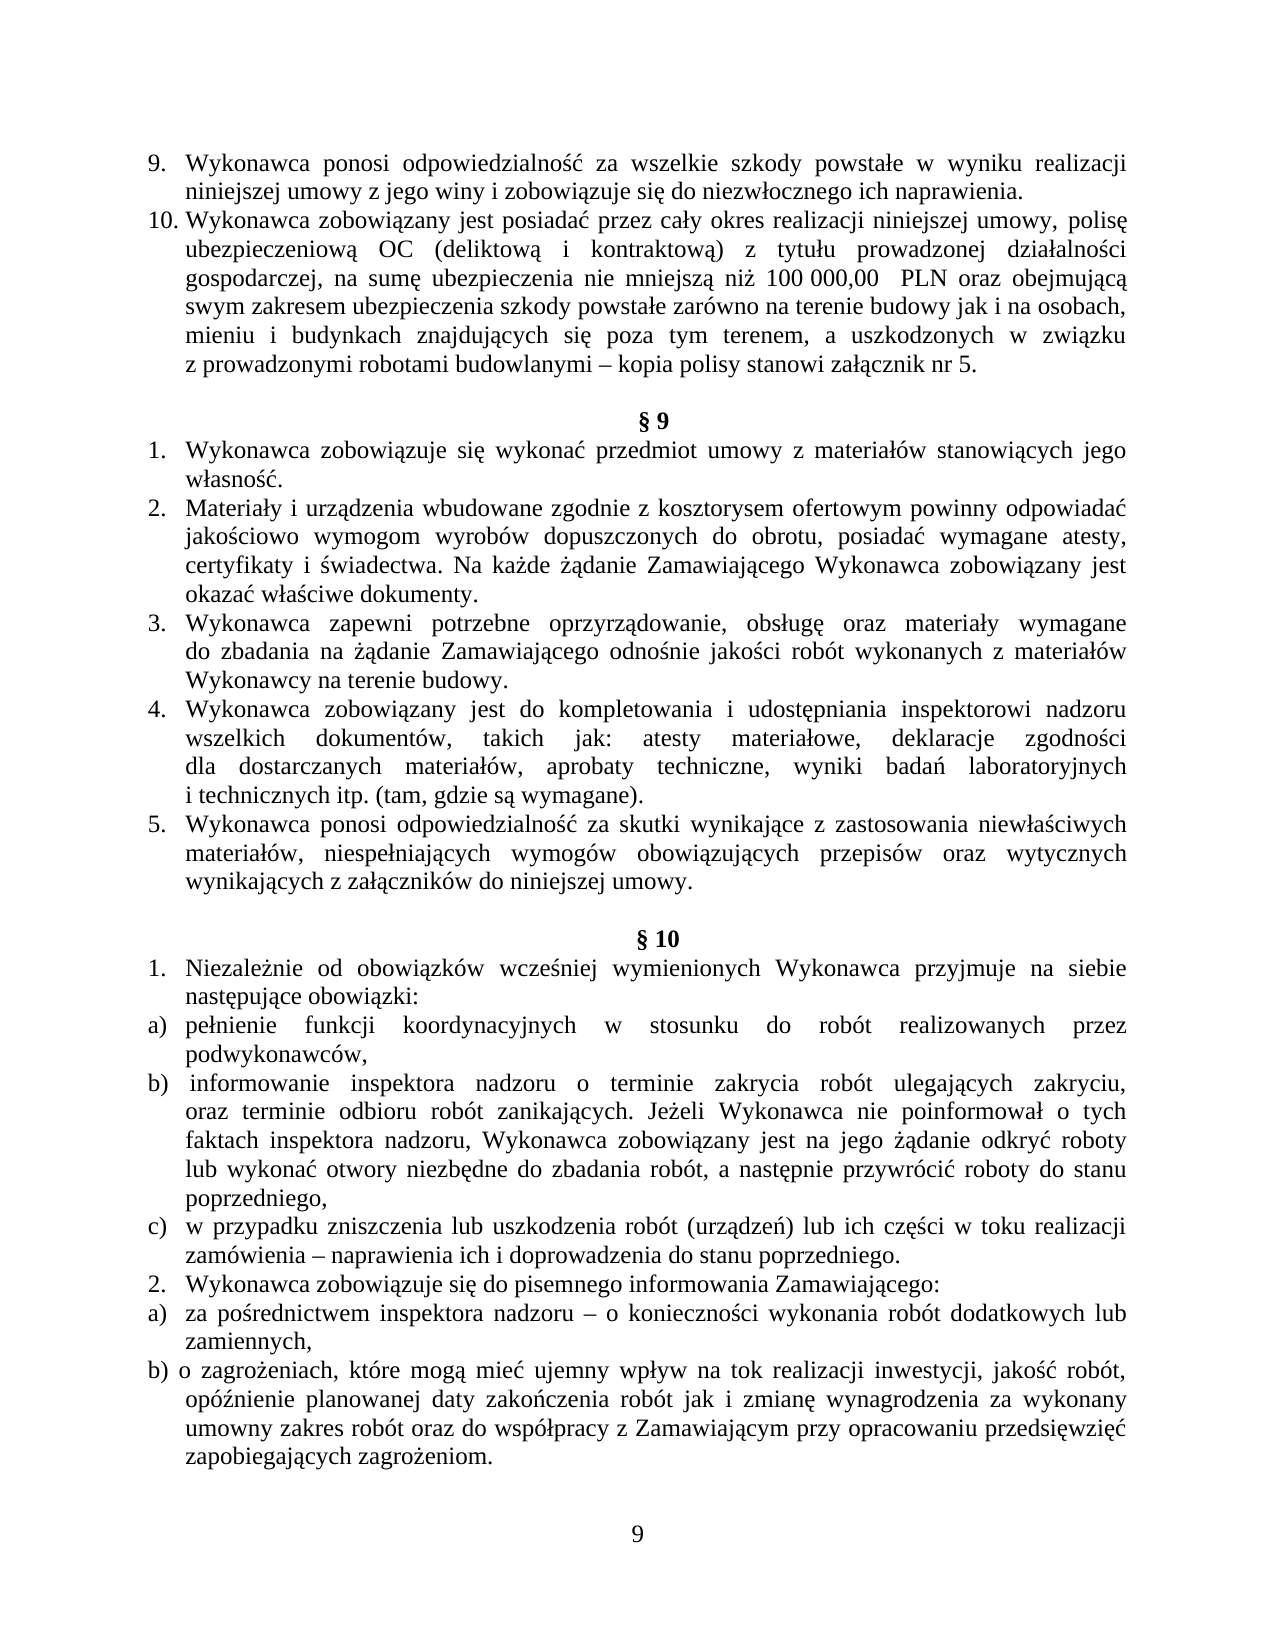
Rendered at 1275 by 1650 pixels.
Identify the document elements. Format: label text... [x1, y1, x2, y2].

text b) informowanie inspektora nadzoru o terminie zakrycia robót ulegających zakryciu, oraz terminie odbioru robót zanikających. Jeżeli Wykonawca nie poinformował o tych faktach inspektora nadzoru, Wykonawca zobowiązany jest na jego żądanie odkryć roboty lub wykonać otwory niezbędne do zbadania robót, a następnie przywrócić roboty do stanu poprzedniego, [148, 1068, 1127, 1211]
list Wykonawca zobowiązuje się wykonać przedmiot umowy z materiałów stanowiących jego własność. [148, 435, 1127, 493]
list Wykonawca ponosi odpowiedzialność za wszelkie szkody powstałe w wyniku realizacji niniejszej umowy z jego winy i zobowiązuje się do niezwłocznego ich naprawienia. [148, 148, 1127, 205]
text § 9 [173, 406, 1127, 435]
list Wykonawca zobowiązany jest posiadać przez cały okres realizacji niniejszej umowy, polisę ubezpieczeniową OC (deliktową i kontraktową) z tytułu prowadzonej działalności gospodarczej, na sumę ubezpieczenia nie mniejszą niż 100 000,00 PLN oraz obejmującą swym zakresem ubezpieczenia szkody powstałe zarówno na terenie budowy jak i na osobach, mieniu i budynkach znajdujących się poza tym terenem, a uszkodzonych w związku z prowadzonymi robotami budowlanymi – kopia polisy stanowi załącznik nr 5. [148, 205, 1127, 378]
list Niezależnie od obowiązków wcześniej wymienionych Wykonawca przyjmuje na siebie następujące obowiązki: [148, 953, 1127, 1010]
list Wykonawca zobowiązany jest do kompletowania i udostępniania inspektorowi nadzoru wszelkich dokumentów, takich jak: atesty materiałowe, deklaracje zgodności dla dostarczanych materiałów, aprobaty techniczne, wyniki badań laboratoryjnych i technicznych itp. (tam, gdzie są wymagane). [148, 694, 1127, 809]
list Materiały i urządzenia wbudowane zgodnie z kosztorysem ofertowym powinny odpowiadać jakościowo wymogom wyrobów dopuszczonych do obrotu, posiadać wymagane atesty, certyfikaty i świadectwa. Na każde żądanie Zamawiającego Wykonawca zobowiązany jest okazać właściwe dokumenty. [148, 493, 1127, 608]
text a) za pośrednictwem inspektora nadzoru – o konieczności wykonania robót dodatkowych lub zamiennych, [148, 1298, 1127, 1355]
text § 10 [188, 924, 1127, 953]
list Wykonawca zobowiązuje się do pisemnego informowania Zamawiającego: [148, 1269, 1127, 1298]
list Wykonawca zapewni potrzebne oprzyrządowanie, obsługę oraz materiały wymagane do zbadania na żądanie Zamawiającego odnośnie jakości robót wykonanych z materiałów Wykonawcy na terenie budowy. [148, 608, 1127, 694]
list Wykonawca ponosi odpowiedzialność za skutki wynikające z zastosowania niewłaściwych materiałów, niespełniających wymogów obowiązujących przepisów oraz wytycznych wynikających z załączników do niniejszej umowy. [148, 809, 1127, 895]
text b) o zagrożeniach, które mogą mieć ujemny wpływ na tok realizacji inwestycji, jakość robót, opóźnienie planowanej daty zakończenia robót jak i zmianę wynagrodzenia za wykonany umowny zakres robót oraz do współpracy z Zamawiającym przy opracowaniu przedsięwzięć zapobiegających zagrożeniom. [148, 1355, 1127, 1470]
text c) w przypadku zniszczenia lub uszkodzenia robót (urządzeń) lub ich części w toku realizacji zamówienia – naprawienia ich i doprowadzenia do stanu poprzedniego. [148, 1211, 1127, 1269]
text a) pełnienie funkcji koordynacyjnych w stosunku do robót realizowanych przez podwykonawców, [148, 1010, 1127, 1068]
